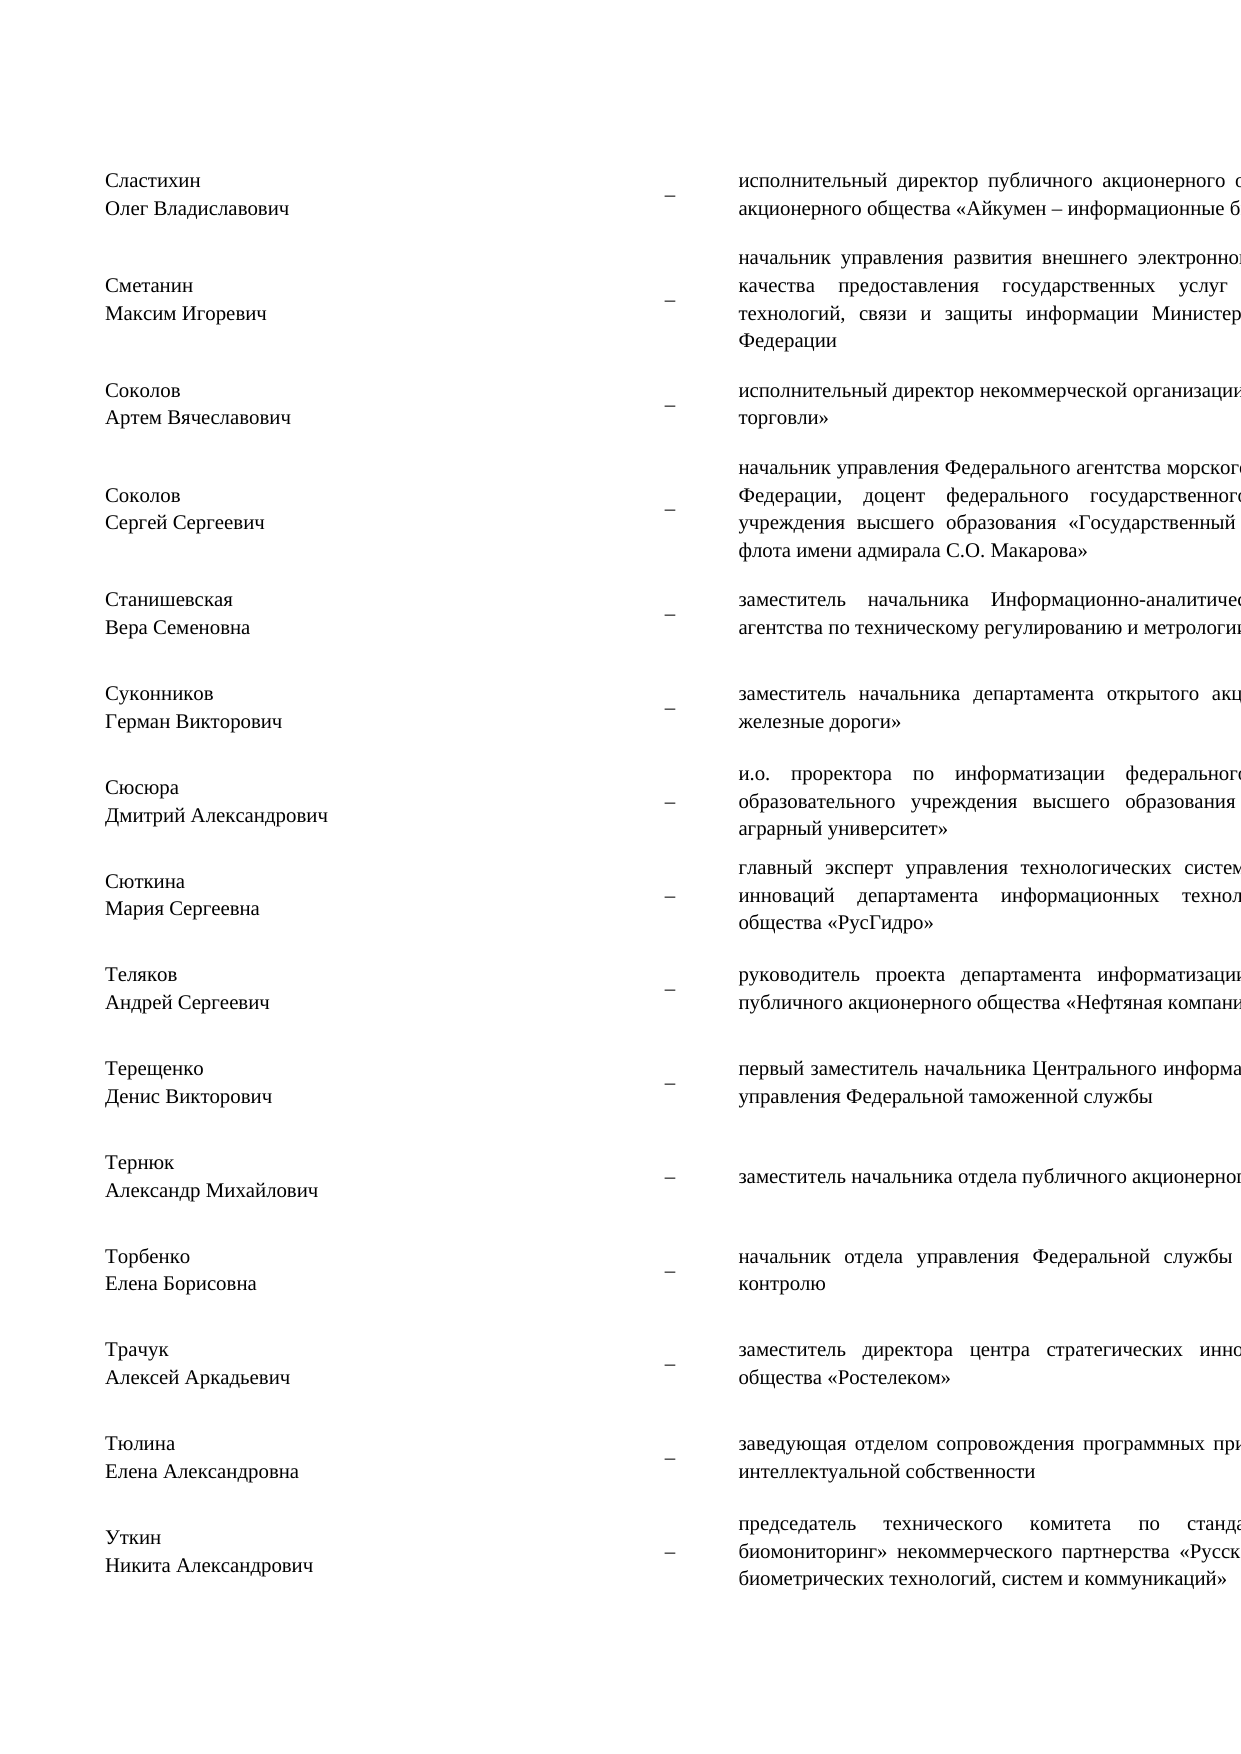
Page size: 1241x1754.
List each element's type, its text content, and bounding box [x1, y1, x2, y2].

table_cell – [661, 1226, 734, 1319]
table_cell исполнительный директор некоммерческой организации «Ассоциация компаний Интернет-торговли» [735, 360, 1240, 453]
table_cell – [661, 663, 734, 757]
table_cell – [661, 1413, 734, 1507]
table_cell заместитель начальника отдела публичного акционерного общества «Газпром» [735, 1132, 1240, 1226]
table_cell – [661, 1319, 734, 1413]
table_cell – [661, 851, 734, 944]
table_cell – [661, 1132, 734, 1226]
table_cell Суконников Герман Викторович [101, 663, 661, 757]
table_cell руководитель проекта департамента информатизации и развития бизнес- процессов публичного акционерного общества «Нефтяная компания «Роснефть» [735, 944, 1240, 1038]
table_cell Сюткина Мария Сергеевна [101, 851, 661, 944]
table_cell – [661, 244, 734, 360]
table_cell Трачук Алексей Аркадьевич [101, 1319, 661, 1413]
table_cell Терещенко Денис Викторович [101, 1038, 661, 1132]
table_cell начальник отдела управления Федеральной службы по техническому и экспортному контролю [735, 1226, 1240, 1319]
table_cell Соколов Артем Вячеславович [101, 360, 661, 453]
table_cell – [661, 569, 734, 663]
table_cell Тернюк Александр Михайлович [101, 1132, 661, 1226]
table_cell начальник управления Федерального агентства морского и речного транспорта Российской Федерации, доцент федерального государственного бюджетного образовательного учреждения высшего образования «Государственный университет морского и речного флота имени адмирала С.О. Макарова» [735, 454, 1240, 569]
table_cell – [661, 1038, 734, 1132]
table_cell Сюсюра Дмитрий Александрович [101, 757, 661, 851]
table_cell заместитель директора центра стратегических инноваций публичного акционерного общества «Ростелеком» [735, 1319, 1240, 1413]
table_cell – [661, 1507, 734, 1601]
table_cell председатель технического комитета по стандартизации 098 «Биометрия и биомониторинг» некоммерческого партнерства «Русское общество содействия развитию биометрических технологий, систем и коммуникаций» [735, 1507, 1240, 1601]
table_cell – [661, 454, 734, 569]
table_cell – [661, 150, 734, 244]
table_cell Уткин Никита Александрович [101, 1507, 661, 1601]
table_cell Соколов Сергей Сергеевич [101, 454, 661, 569]
table_cell Торбенко Елена Борисовна [101, 1226, 661, 1319]
table_cell – [661, 757, 734, 851]
table_cell Теляков Андрей Сергеевич [101, 944, 661, 1038]
table_cell и.о. проректора по информатизации федерального государственного бюджетного образовательного учреждения высшего образования «Оренбургский государственный аграрный университет» [735, 757, 1240, 851]
table_cell Сластихин Олег Владиславович [101, 150, 661, 244]
table_cell – [661, 944, 734, 1038]
table_cell начальник управления развития внешнего электронного взаимодействия и мониторинга качества предоставления государственных услуг Департамента информационных технологий, связи и защиты информации Министерства внутренних дел Российской Федерации [735, 244, 1240, 360]
table_cell первый заместитель начальника Центрального информационно-технического таможенного управления Федеральной таможенной службы [735, 1038, 1240, 1132]
table_cell – [661, 360, 734, 453]
table_cell заместитель начальника департамента открытого акционерного общества «Российские железные дороги» [735, 663, 1240, 757]
table_cell заведующая отделом сопровождения программных приложений Федеральной службы по интеллектуальной собственности [735, 1413, 1240, 1507]
table_cell Сметанин Максим Игоревич [101, 244, 661, 360]
table_cell заместитель начальника Информационно-аналитического управления Федерального агентства по техническому регулированию и метрологии [735, 569, 1240, 663]
table_cell главный эксперт управления технологических систем многомерного моделирования и инноваций департамента информационных технологий публичного акционерного общества «РусГидро» [735, 851, 1240, 944]
table_cell Станишевская Вера Семеновна [101, 569, 661, 663]
table_cell Тюлина Елена Александровна [101, 1413, 661, 1507]
table_cell исполнительный директор публичного акционерного общества «Ростелеком», закрытого акционерного общества «Айкумен – информационные бизнес-системы» [735, 150, 1240, 244]
